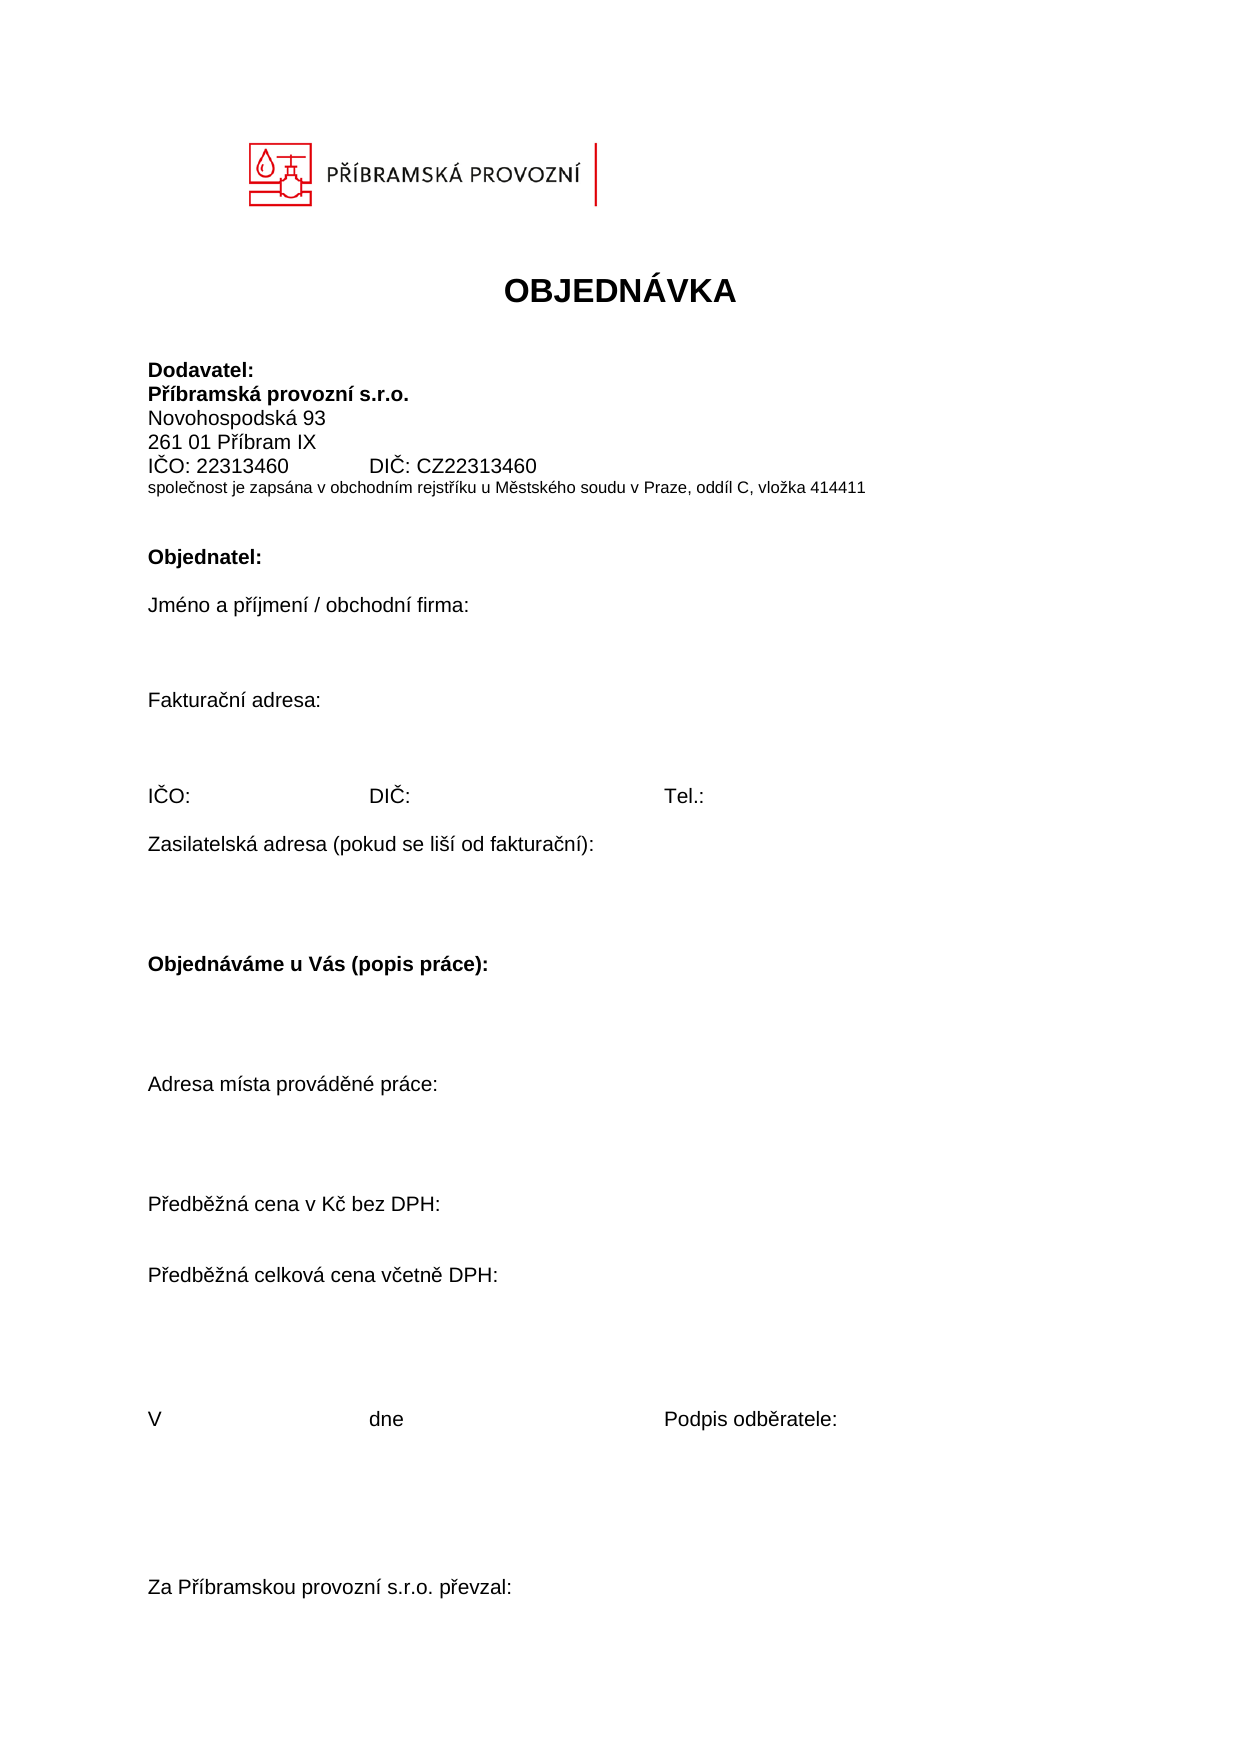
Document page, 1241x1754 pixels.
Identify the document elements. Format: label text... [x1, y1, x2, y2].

text Zasilatelská adresa (pokud se liší od fakturační): [148, 832, 1093, 856]
text Za Příbramskou provozní s.r.o. převzal: [148, 1575, 1093, 1599]
text Dodavatel: [148, 358, 1093, 382]
text Předběžná cena v Kč bez DPH: [148, 1191, 1093, 1215]
text OBJEDNÁVKA [148, 271, 1093, 310]
text Jméno a příjmení / obchodní firma: [148, 592, 1093, 616]
text společnost je zapsána v obchodním rejstříku u Městského soudu v Praze, oddíl C, vložka 414411 [148, 477, 1093, 497]
text 261 01 Příbram IX [148, 429, 1093, 453]
text IČO: DIČ: Tel.: [148, 784, 1093, 808]
text Předběžná celková cena včetně DPH: [148, 1263, 1093, 1287]
text Příbramská provozní s.r.o. [148, 382, 1093, 406]
text IČO: 22313460 DIČ: CZ22313460 [148, 453, 1093, 477]
text Novohospodská 93 [148, 406, 1093, 429]
text V dne Podpis odběratele: [148, 1407, 1093, 1431]
text Objednáváme u Vás (popis práce): [148, 952, 1093, 976]
text Fakturační adresa: [148, 688, 1093, 712]
text Objednatel: [148, 544, 1093, 568]
text Adresa místa prováděné práce: [148, 1072, 1093, 1096]
picture [147, 73, 1093, 233]
